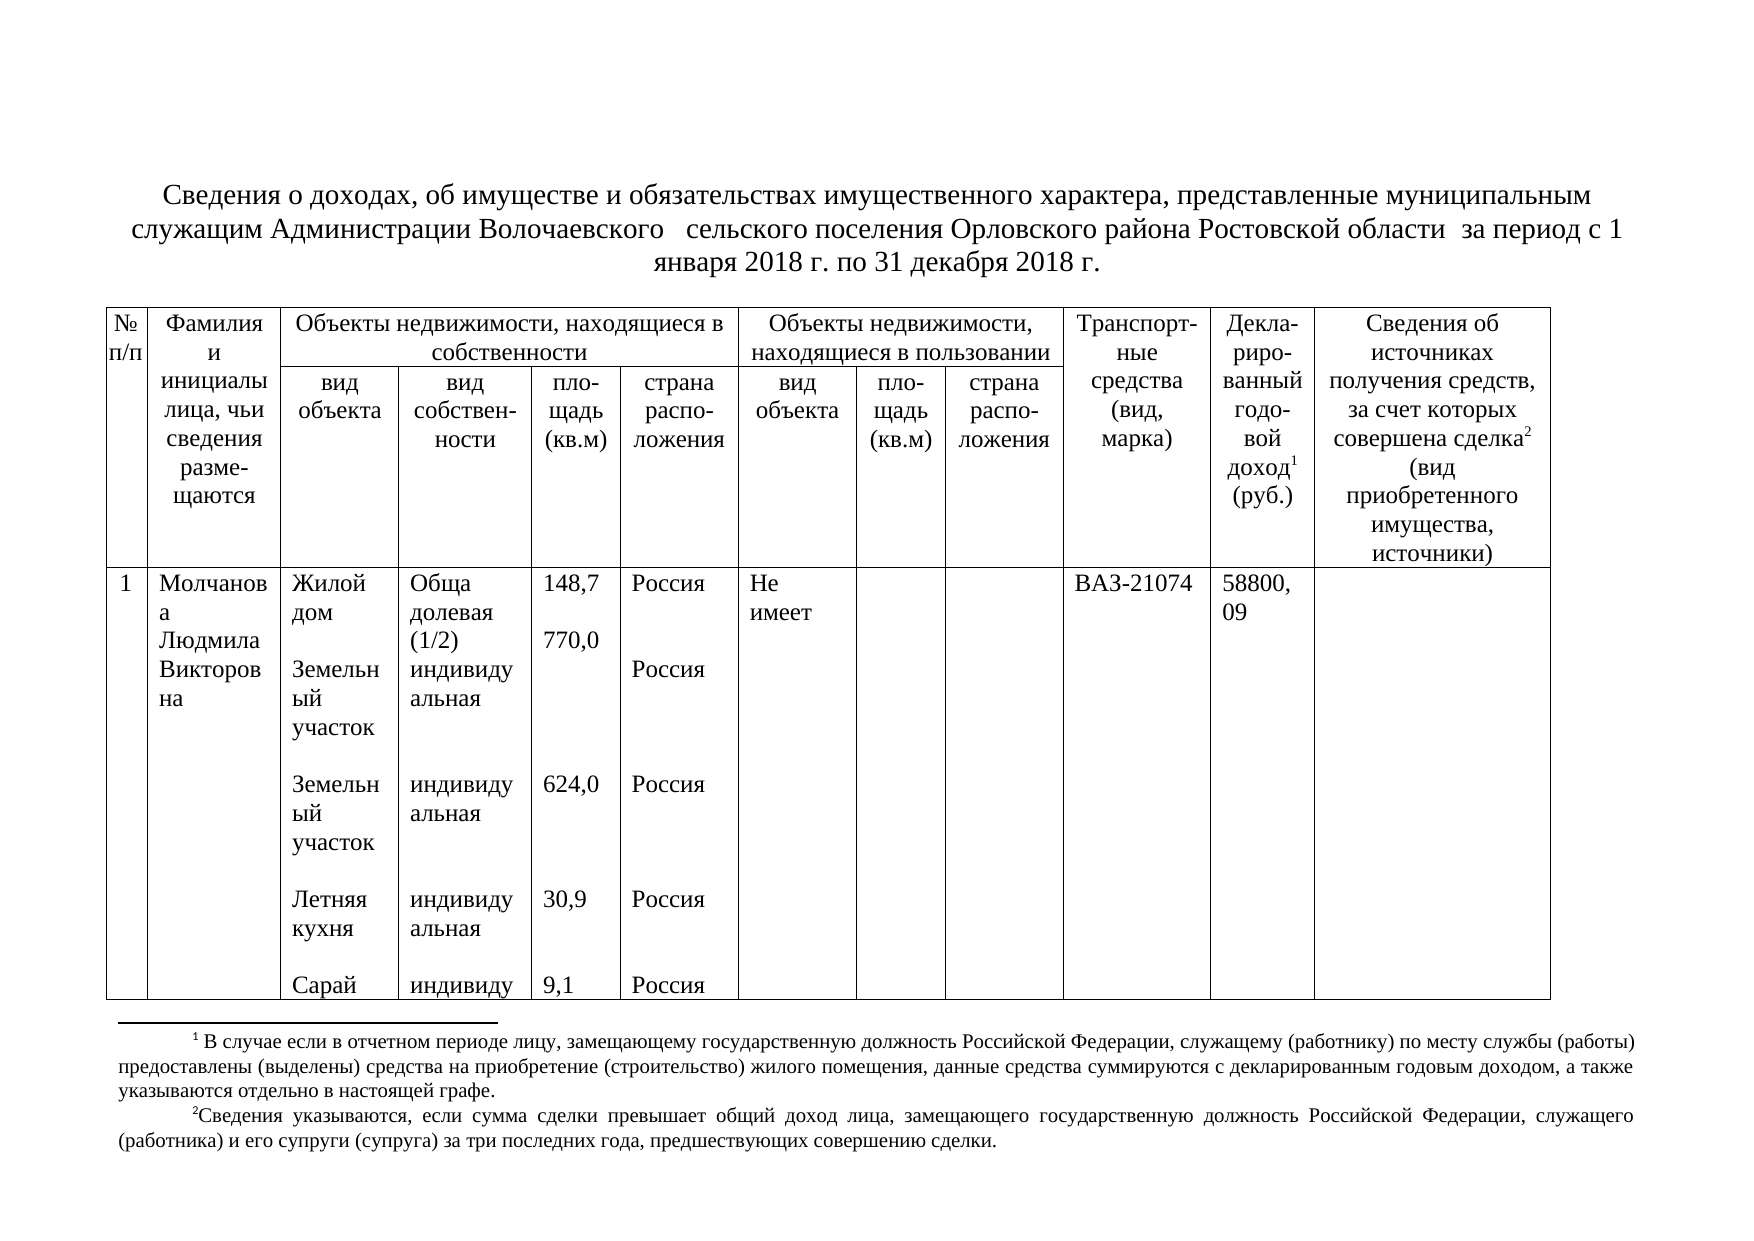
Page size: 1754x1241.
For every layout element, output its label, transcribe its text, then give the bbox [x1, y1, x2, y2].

table_header Декла-риро-ванный годо-вой доход (руб.) [1211, 308, 1314, 567]
table_header Сведения об источниках получения средств, за счет которых совершена сделка (вид приобретенного имущества, источники) [1315, 308, 1550, 567]
table_cell [1315, 568, 1550, 999]
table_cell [621, 568, 738, 999]
table_header Объекты недвижимости, находящиеся в пользовании [739, 308, 1063, 366]
table_cell вид объекта [281, 367, 398, 567]
table_cell вид собствен-ности [399, 367, 531, 567]
table_header Транспорт-ные средства (вид, марка) [1064, 308, 1210, 567]
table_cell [148, 568, 280, 999]
table_cell 58800,09 [1211, 568, 1314, 999]
table_header Фамилия и инициалы лица, чьи сведения разме-щаются [148, 308, 280, 567]
table_header Объекты недвижимости, находящиеся в собственности [281, 308, 738, 366]
table_cell Не имеет [739, 568, 856, 999]
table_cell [532, 568, 620, 999]
text Сведения о доходах, об имуществе и обязательствах имущественного характера, представленные муниципальным служащим Администрации Волочаевского сельского поселения Орловского района Ростовской области за период с 1 января 2018 г. по 31 декабря 2018 г. [118, 177, 1636, 278]
table_cell ВАЗ-21074 [1064, 568, 1210, 999]
table_header № п/п [107, 308, 147, 567]
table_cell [399, 568, 531, 999]
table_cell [281, 568, 398, 999]
table_cell пло-щадь (кв.м) [532, 367, 620, 567]
table_cell пло-щадь (кв.м) [857, 367, 945, 567]
table_cell страна распо-ложения [621, 367, 738, 567]
table_cell вид объекта [739, 367, 856, 567]
table_cell 1 [107, 568, 147, 999]
table_cell [857, 568, 945, 999]
table_cell страна распо-ложения [946, 367, 1063, 567]
table_cell [946, 568, 1063, 999]
